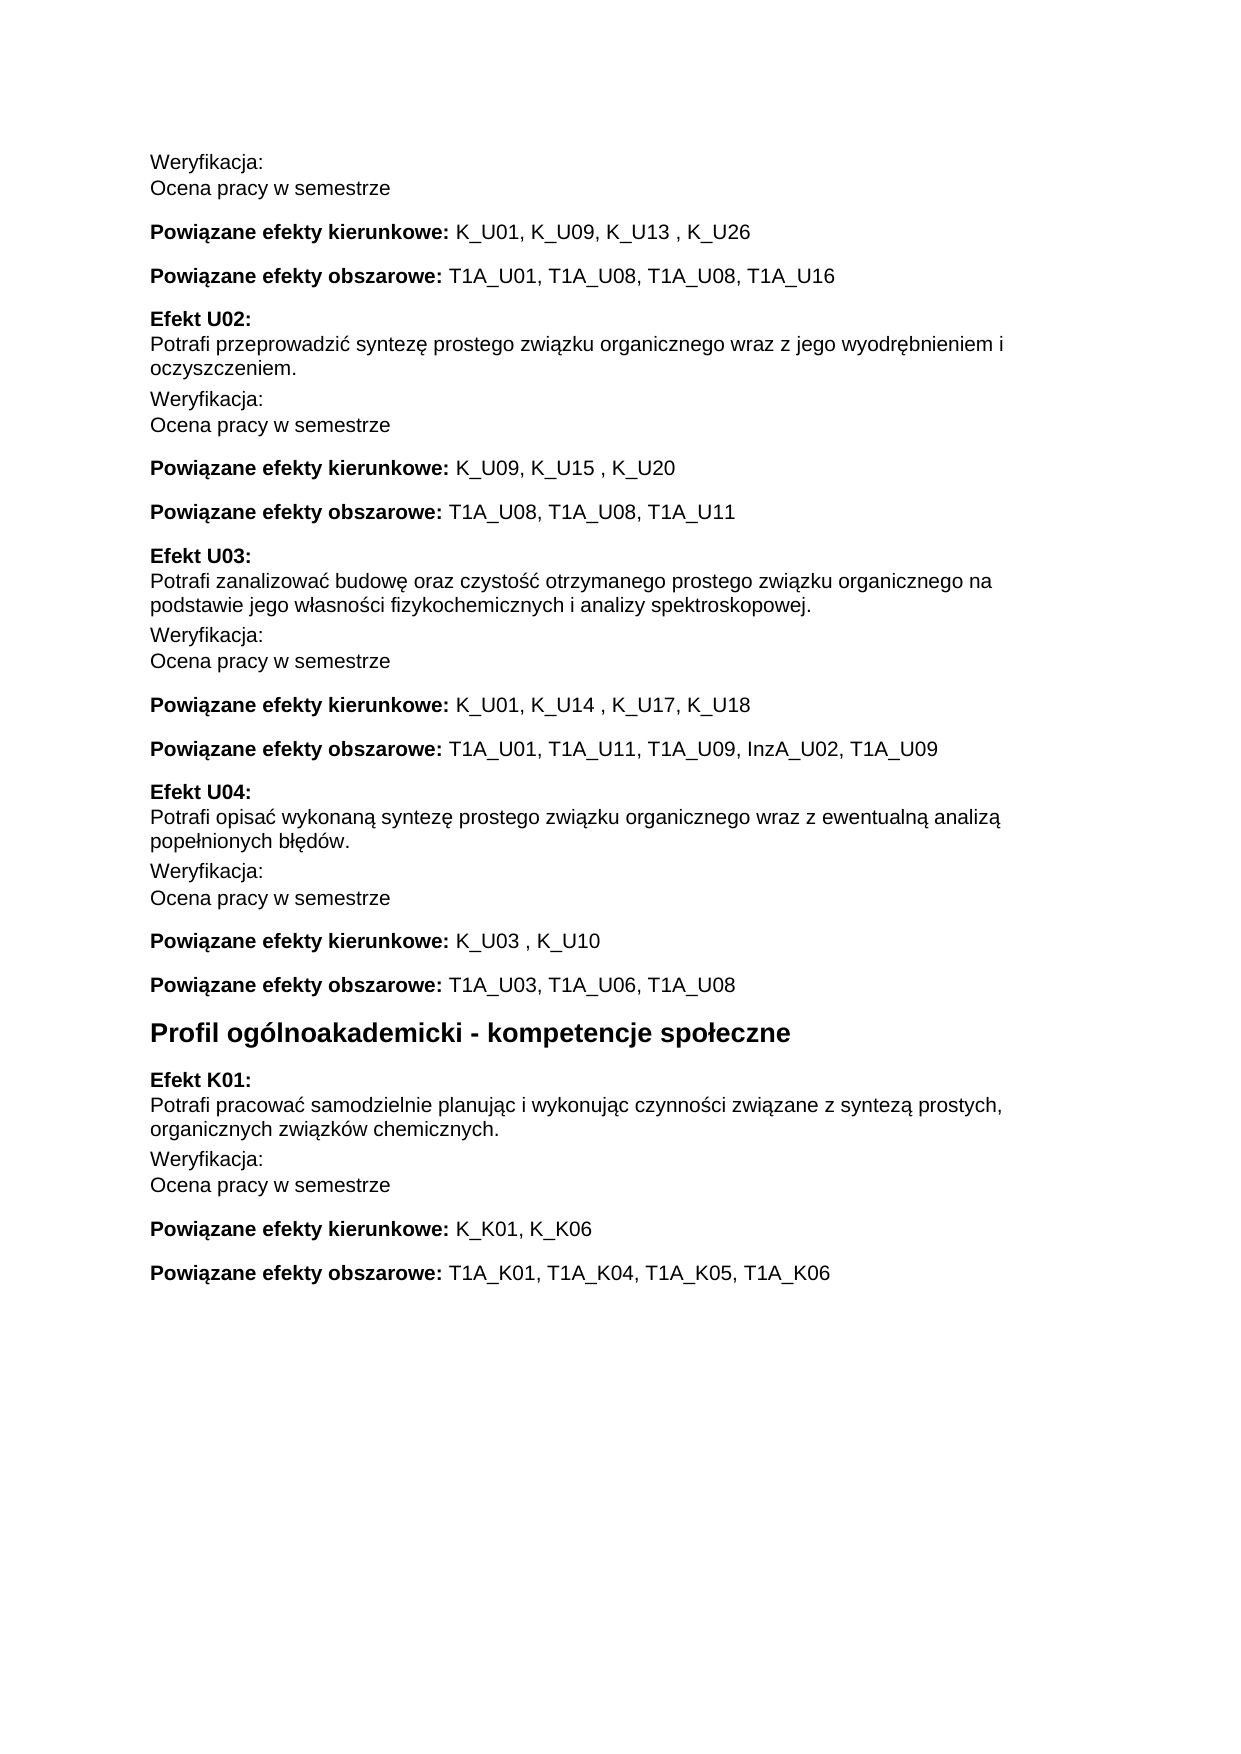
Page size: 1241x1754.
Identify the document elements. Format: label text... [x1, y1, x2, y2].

text Ocena pracy w semestrze [150, 885, 1090, 909]
text Ocena pracy w semestrze [150, 176, 1090, 200]
text Weryfikacja: [150, 386, 1090, 410]
text Potrafi opisać wykonaną syntezę prostego związku organicznego wraz z ewentualną analizą popełnionych błędów. [150, 805, 1090, 853]
text Efekt U03: [150, 544, 1090, 568]
subtitle Profil ogólnoakademicki - kompetencje społeczne [150, 1017, 1090, 1048]
text Ocena pracy w semestrze [150, 1173, 1090, 1197]
text Ocena pracy w semestrze [150, 412, 1090, 436]
text Potrafi przeprowadzić syntezę prostego związku organicznego wraz z jego wyodrębnieniem i oczyszczeniem. [150, 332, 1090, 380]
text Powiązane efekty obszarowe: T1A_U03, T1A_U06, T1A_U08 [150, 973, 1090, 997]
text Weryfikacja: [150, 150, 1090, 174]
text Powiązane efekty obszarowe: T1A_U01, T1A_U08, T1A_U08, T1A_U16 [150, 263, 1090, 287]
text Powiązane efekty kierunkowe: K_U09, K_U15 , K_U20 [150, 456, 1090, 480]
text Efekt U04: [150, 780, 1090, 804]
text Powiązane efekty kierunkowe: K_U01, K_U14 , K_U17, K_U18 [150, 693, 1090, 717]
text Weryfikacja: [150, 859, 1090, 883]
text Weryfikacja: [150, 623, 1090, 647]
text Powiązane efekty obszarowe: T1A_K01, T1A_K04, T1A_K05, T1A_K06 [150, 1260, 1090, 1284]
text Potrafi pracować samodzielnie planując i wykonując czynności związane z syntezą prostych, organicznych związków chemicznych. [150, 1093, 1090, 1141]
text Powiązane efekty obszarowe: T1A_U01, T1A_U11, T1A_U09, InzA_U02, T1A_U09 [150, 736, 1090, 760]
text Powiązane efekty obszarowe: T1A_U08, T1A_U08, T1A_U11 [150, 500, 1090, 524]
text Efekt U02: [150, 307, 1090, 331]
text Ocena pracy w semestrze [150, 649, 1090, 673]
text Weryfikacja: [150, 1147, 1090, 1171]
text Powiązane efekty kierunkowe: K_U01, K_U09, K_U13 , K_U26 [150, 220, 1090, 244]
text Potrafi zanalizować budowę oraz czystość otrzymanego prostego związku organicznego na podstawie jego własności fizykochemicznych i analizy spektroskopowej. [150, 569, 1090, 617]
text Powiązane efekty kierunkowe: K_U03 , K_U10 [150, 929, 1090, 953]
text Efekt K01: [150, 1068, 1090, 1092]
text Powiązane efekty kierunkowe: K_K01, K_K06 [150, 1217, 1090, 1241]
